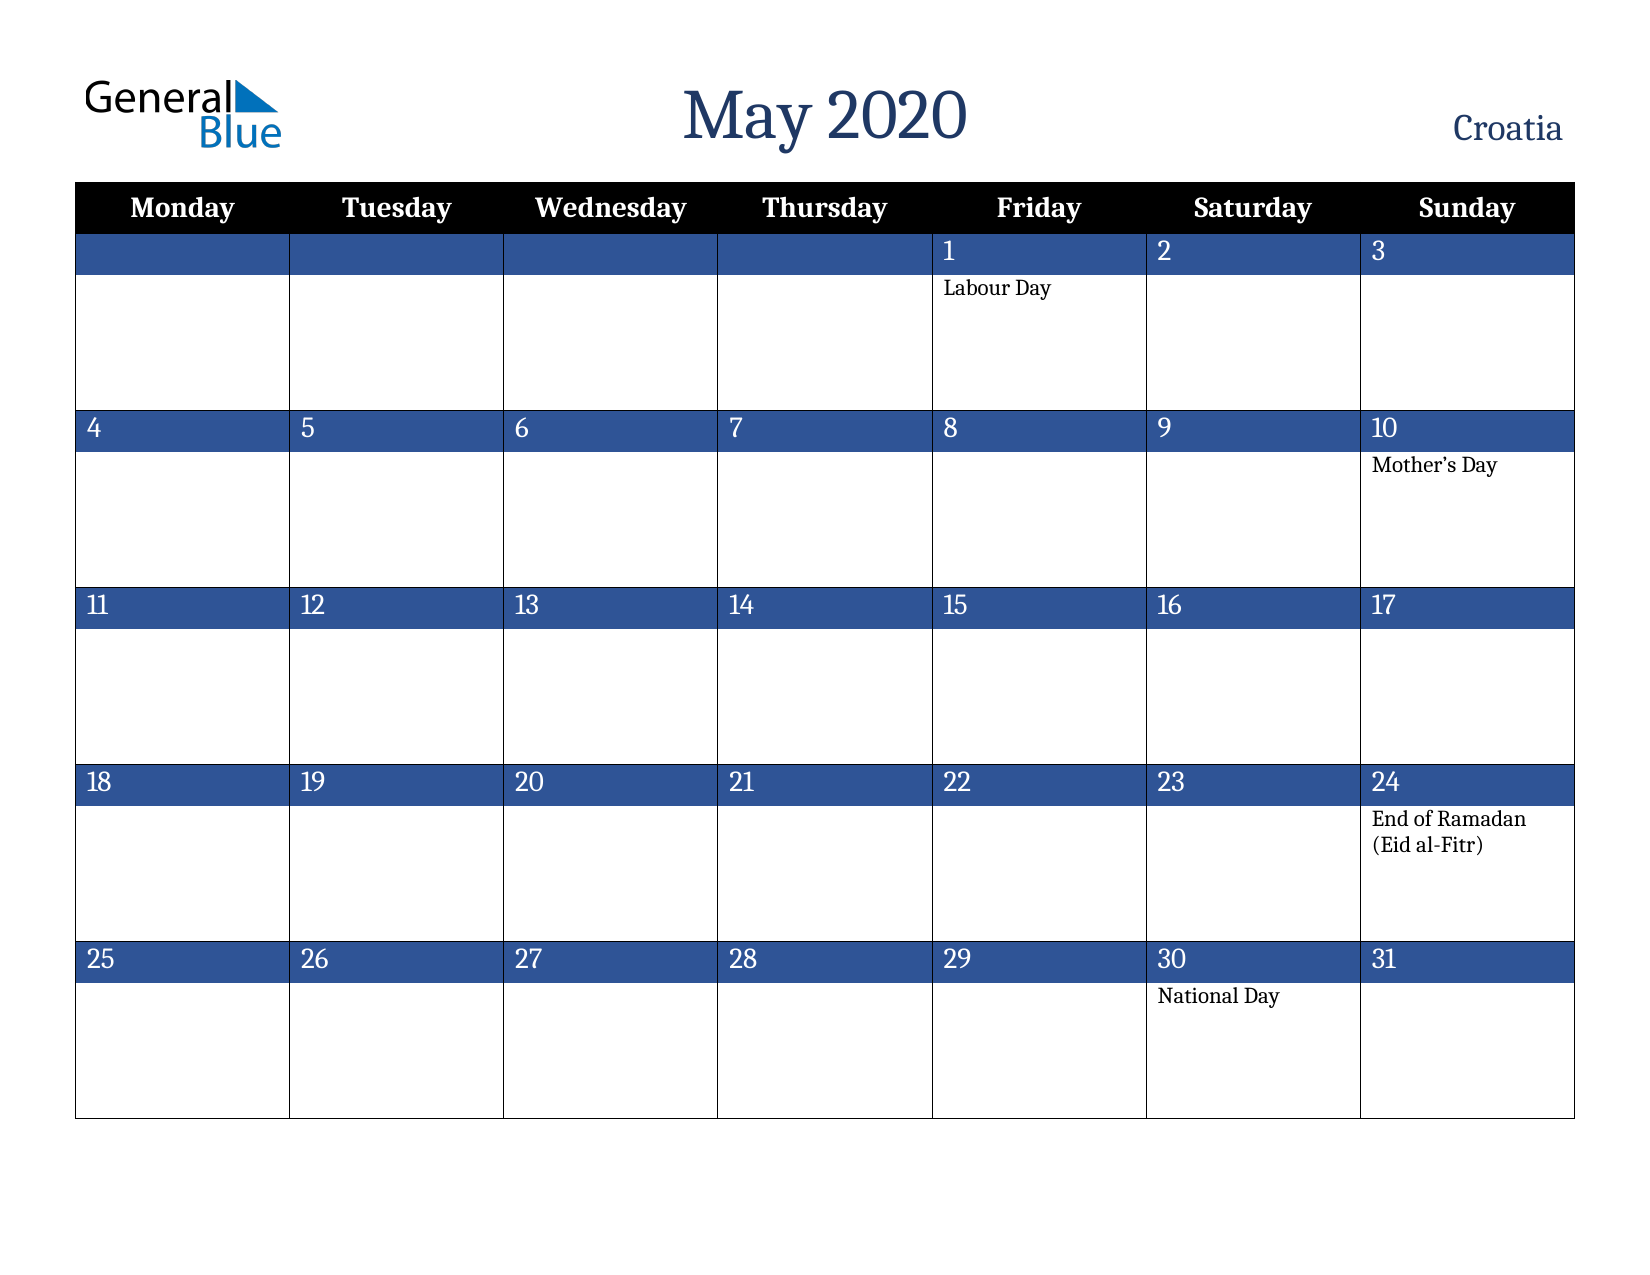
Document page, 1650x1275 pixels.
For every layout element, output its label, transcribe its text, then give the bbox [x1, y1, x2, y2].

table_cell [1147, 275, 1360, 410]
table_cell [76, 983, 289, 1118]
table_cell [76, 452, 289, 587]
table_cell 14 [718, 588, 932, 629]
table_cell [718, 275, 932, 410]
table_cell End of Ramadan (Eid al-Fitr) [1361, 806, 1574, 941]
table_cell [290, 629, 503, 764]
table_cell [1361, 629, 1574, 764]
table_cell [1147, 629, 1360, 764]
table_cell 4 [76, 411, 289, 452]
table_cell Monday [76, 183, 289, 233]
table_cell [76, 806, 289, 941]
table_cell [76, 234, 289, 275]
table_header May 2020 [504, 75, 1146, 182]
table_cell 9 [1147, 411, 1360, 452]
table_cell [1361, 275, 1574, 410]
table_cell Tuesday [290, 183, 503, 233]
table_cell [718, 629, 932, 764]
table_cell [1147, 452, 1360, 587]
table_cell 3 [1361, 234, 1574, 275]
table_cell 6 [504, 411, 717, 452]
table_cell Friday [933, 183, 1146, 233]
table_cell Mother’s Day [1361, 452, 1574, 587]
table_cell Labour Day [933, 275, 1146, 410]
table_cell 15 [933, 588, 1146, 629]
table_cell [718, 234, 932, 275]
table_cell 13 [504, 588, 717, 629]
table_cell [290, 806, 503, 941]
table_cell 8 [933, 411, 1146, 452]
table_cell [290, 275, 503, 410]
table_cell [718, 806, 932, 941]
table_cell 12 [290, 588, 503, 629]
table_cell 24 [1361, 765, 1574, 806]
table_cell [1361, 983, 1574, 1118]
table_cell 7 [718, 411, 932, 452]
table_cell 30 [1147, 942, 1360, 983]
table_cell [718, 452, 932, 587]
table_cell 18 [76, 765, 289, 806]
table_cell Saturday [1147, 183, 1360, 233]
table_cell 27 [504, 942, 717, 983]
table_cell [76, 629, 289, 764]
table_cell 16 [1147, 588, 1360, 629]
table_cell 21 [718, 765, 932, 806]
table_cell [933, 452, 1146, 587]
table_cell [76, 275, 289, 410]
table_cell 2 [1147, 234, 1360, 275]
table_cell 1 [933, 234, 1146, 275]
table_header [76, 75, 503, 182]
table_cell 11 [76, 588, 289, 629]
table_cell Wednesday [504, 183, 717, 233]
table_cell 23 [1147, 765, 1360, 806]
table_header Croatia [1146, 75, 1574, 182]
table_cell [290, 234, 503, 275]
table_cell 19 [290, 765, 503, 806]
table_cell 31 [1361, 942, 1574, 983]
table_cell [504, 806, 717, 941]
table_cell [504, 629, 717, 764]
table_cell 25 [76, 942, 289, 983]
table_cell [504, 275, 717, 410]
table_cell [504, 234, 717, 275]
table_cell [1147, 806, 1360, 941]
table_cell Sunday [1361, 183, 1574, 233]
table_cell 17 [1361, 588, 1574, 629]
table_cell [718, 983, 932, 1118]
table_cell 20 [504, 765, 717, 806]
table_cell [933, 806, 1146, 941]
table_cell 10 [1361, 411, 1574, 452]
table_cell 29 [933, 942, 1146, 983]
table_cell 28 [718, 942, 932, 983]
table_cell 22 [933, 765, 1146, 806]
table_cell [933, 629, 1146, 764]
table_cell [290, 452, 503, 587]
table_cell 26 [290, 942, 503, 983]
picture [86, 80, 281, 148]
table_cell Thursday [718, 183, 932, 233]
table_cell National Day [1147, 983, 1360, 1118]
table_cell [290, 983, 503, 1118]
table_cell [504, 983, 717, 1118]
table_cell 5 [290, 411, 503, 452]
table_cell [504, 452, 717, 587]
table_cell [933, 983, 1146, 1118]
